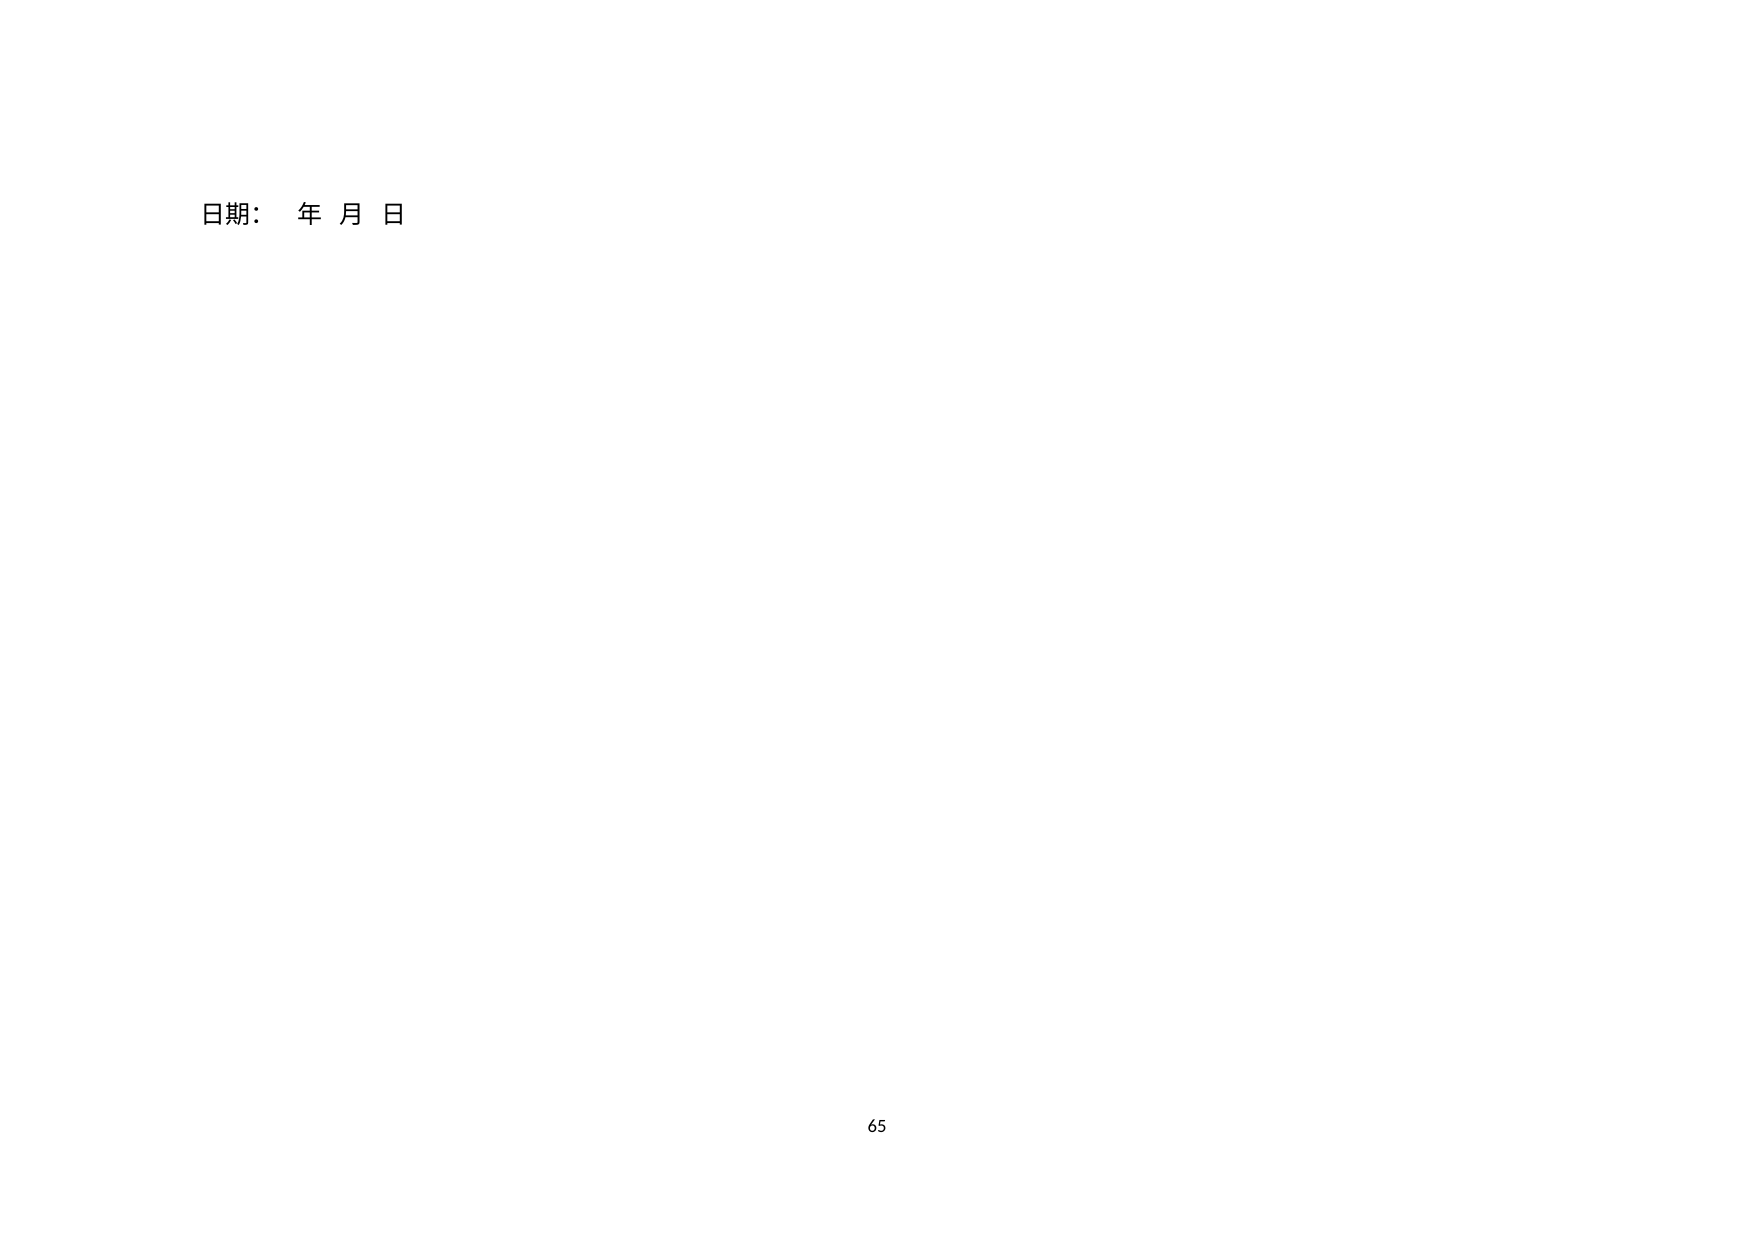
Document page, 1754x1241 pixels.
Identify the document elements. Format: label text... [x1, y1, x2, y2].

text 日期： 年 月 日 [150, 194, 1604, 231]
